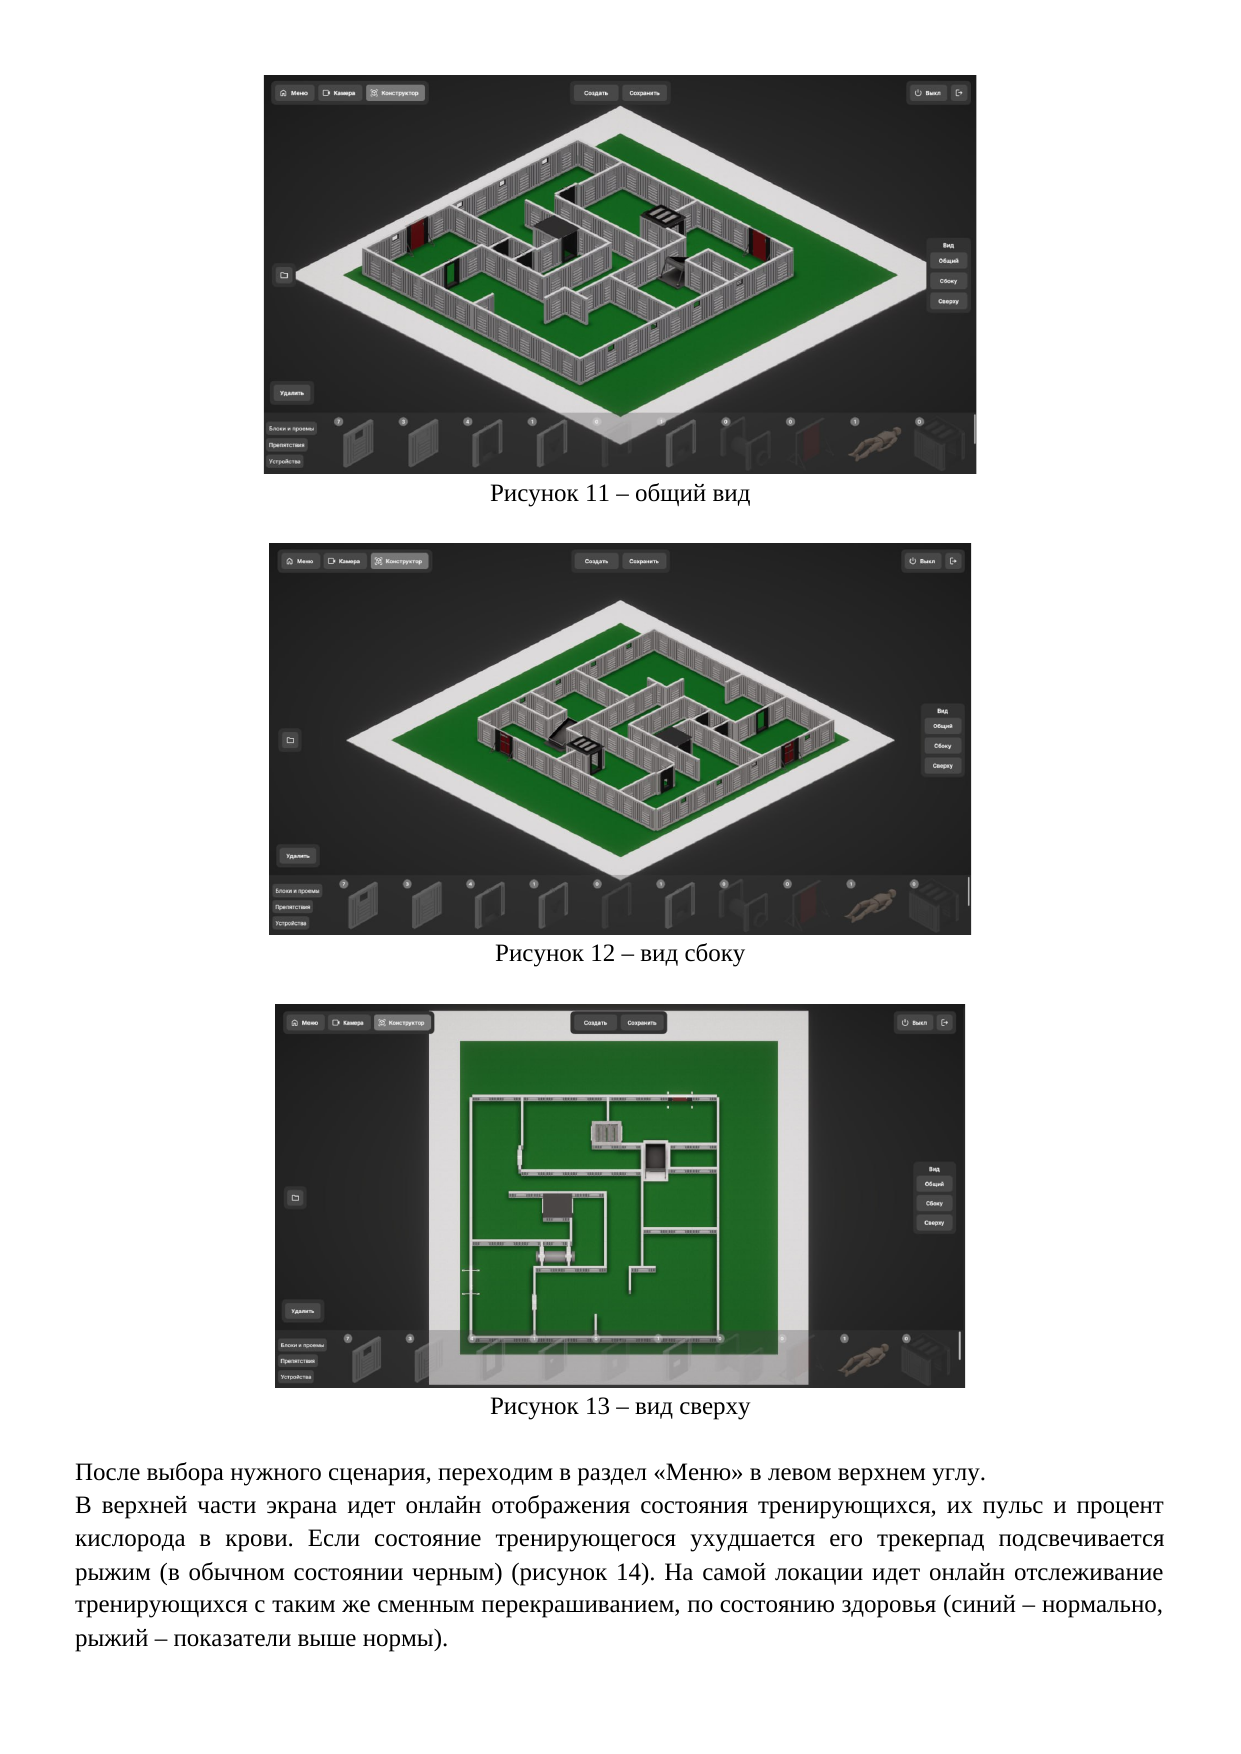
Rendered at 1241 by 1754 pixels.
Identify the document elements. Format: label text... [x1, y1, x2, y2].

text Рисунок 12 – вид сбоку [75, 938, 1165, 967]
text Рисунок 11 – общий вид [75, 478, 1165, 506]
text В верхней части экрана идет онлайн отображения состояния тренирующихся, их пульс и процент кислорода в крови. Если состояние тренирующегося ухудшается его трекерпад подсвечивается рыжим (в обычном состоянии черным) (рисунок 14). На самой локации идет онлайн отслеживание тренирующихся с таким же сменным перекрашиванием, по состоянию здоровья (синий – нормально, рыжий – показатели выше нормы). [75, 1491, 1165, 1651]
picture [263, 75, 977, 474]
picture [275, 1004, 966, 1388]
text После выбора нужного сценария, переходим в раздел «Меню» в левом верхнем углу. [75, 1457, 1165, 1486]
text Рисунок 13 – вид сверху [75, 1391, 1165, 1420]
picture [269, 543, 972, 935]
